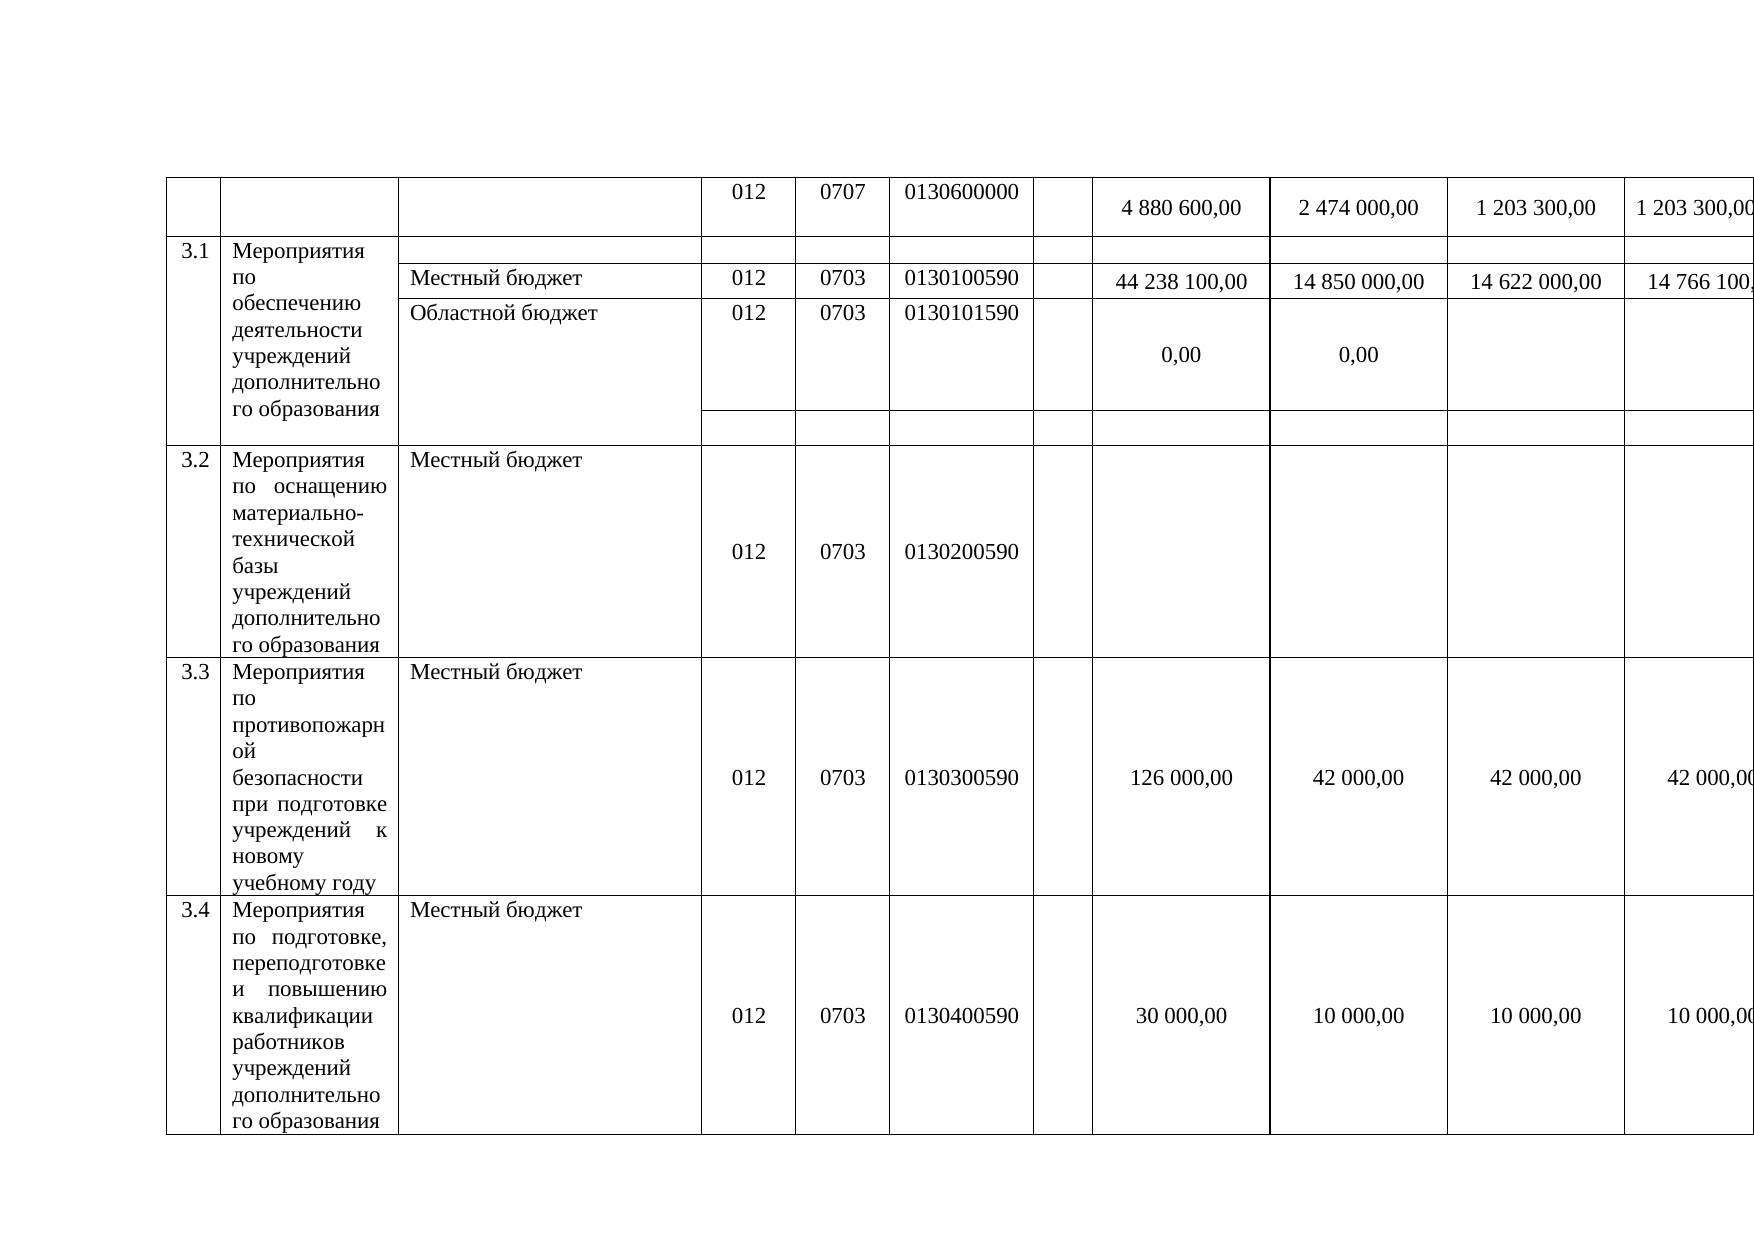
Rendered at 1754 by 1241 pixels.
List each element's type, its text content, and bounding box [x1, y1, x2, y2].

table_cell 012 [702, 896, 795, 1133]
table_cell 14 850 000,00 [1271, 264, 1447, 298]
table_cell [1448, 411, 1624, 445]
table_cell 012 [702, 446, 795, 657]
table_cell 0130200590 [890, 446, 1033, 657]
table_cell Местный бюджет [399, 264, 701, 298]
table_cell [399, 237, 701, 263]
table_cell [1448, 446, 1624, 657]
table_cell [1034, 299, 1092, 410]
table_cell [1034, 237, 1092, 263]
table_cell Областной бюджет [399, 299, 701, 445]
table_cell 0130600000 [890, 178, 1033, 236]
table_cell [1448, 237, 1624, 263]
table_cell 0,00 [1093, 299, 1269, 410]
table_cell 42 000,00 [1448, 658, 1624, 895]
table_cell 44 238 100,00 [1093, 264, 1269, 298]
table_cell 012 [702, 658, 795, 895]
table_cell [702, 237, 795, 263]
table_cell Мероприятия по оснащению материально-технической базы учреждений дополнительного образования [221, 446, 398, 657]
table_cell 0130101590 [890, 299, 1033, 410]
table_cell [890, 237, 1033, 263]
table_cell [796, 411, 889, 445]
table_cell [1625, 446, 1753, 657]
table_cell [221, 178, 398, 236]
table_cell [1093, 237, 1269, 263]
table_cell 14 766 100,00 [1625, 264, 1753, 298]
table_cell 3.4 [167, 896, 220, 1133]
table_cell Местный бюджет [399, 658, 701, 895]
table_cell 012 [702, 264, 795, 298]
table_cell 0703 [796, 896, 889, 1133]
table_cell Мероприятия по противопожарной безопасности при подготовке учреждений к новому учебному году [221, 658, 398, 895]
table_cell [1271, 446, 1447, 657]
table_cell [1625, 299, 1753, 410]
table_cell 012 [702, 299, 795, 410]
table_cell [1034, 411, 1092, 445]
table_cell 0130400590 [890, 896, 1033, 1133]
table_cell 10 000,00 [1271, 896, 1447, 1133]
table_cell 3.1 [167, 237, 220, 445]
table_cell [1271, 411, 1447, 445]
table_cell [1448, 299, 1624, 410]
table_cell 3.3 [167, 658, 220, 895]
table_cell [1034, 446, 1092, 657]
table_cell 10 000,00 [1625, 896, 1753, 1133]
table_cell Мероприятия по обеспечению деятельности учреждений дополнительного образования [221, 237, 398, 445]
table_cell 0703 [796, 299, 889, 410]
table_cell [890, 411, 1033, 445]
table_cell [1625, 411, 1753, 445]
table_cell [399, 178, 701, 236]
table_cell [1034, 264, 1092, 298]
table_cell [1093, 411, 1269, 445]
table_cell 0703 [796, 264, 889, 298]
table_cell 42 000,00 [1625, 658, 1753, 895]
table_cell Мероприятия по подготовке, переподготовке и повышению квалификации работников учреждений дополнительного образования [221, 896, 398, 1133]
table_cell 0703 [796, 446, 889, 657]
table_cell [1093, 446, 1269, 657]
table_cell Местный бюджет [399, 896, 701, 1133]
table_cell [167, 178, 220, 236]
table_cell 42 000,00 [1271, 658, 1447, 895]
table_cell [1034, 658, 1092, 895]
table_cell [796, 237, 889, 263]
table_cell 3.2 [167, 446, 220, 657]
table_cell 0130300590 [890, 658, 1033, 895]
table_cell Местный бюджет [399, 446, 701, 657]
table_cell 0130100590 [890, 264, 1033, 298]
table_cell 14 622 000,00 [1448, 264, 1624, 298]
table_cell 1 203 300,00 [1625, 178, 1753, 236]
table_cell [1271, 237, 1447, 263]
table_cell 10 000,00 [1448, 896, 1624, 1133]
table_cell 0,00 [1271, 299, 1447, 410]
table_cell 1 203 300,00 [1448, 178, 1624, 236]
table_cell 126 000,00 [1093, 658, 1269, 895]
table_cell [1034, 896, 1092, 1133]
table_cell 30 000,00 [1093, 896, 1269, 1133]
table_cell 2 474 000,00 [1271, 178, 1447, 236]
table_cell 4 880 600,00 [1093, 178, 1269, 236]
table_cell 012 [702, 178, 795, 236]
table_cell [702, 411, 795, 445]
table_cell 0703 [796, 658, 889, 895]
table_cell 0707 [796, 178, 889, 236]
table_cell [1034, 178, 1092, 236]
table_cell [1625, 237, 1753, 263]
